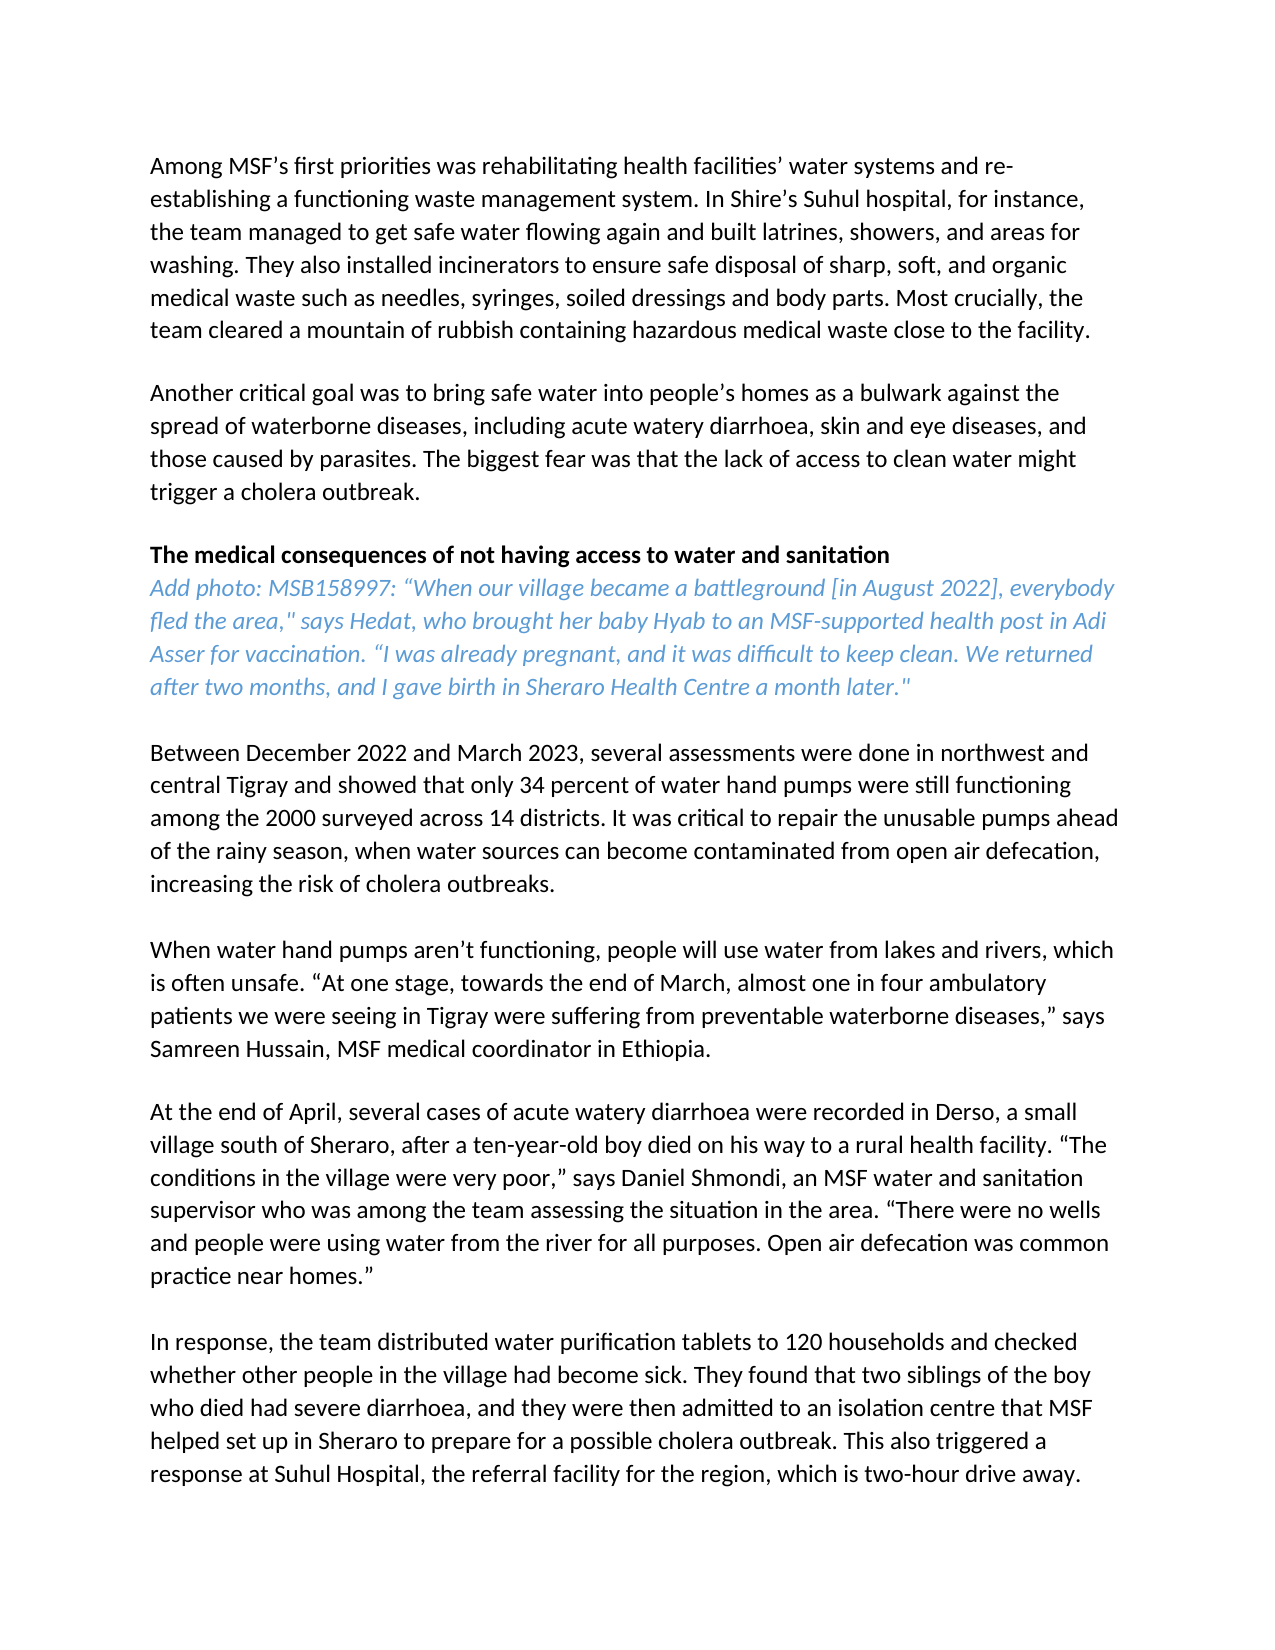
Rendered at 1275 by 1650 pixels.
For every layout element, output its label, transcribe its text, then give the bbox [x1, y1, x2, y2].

text Among MSF’s first priorities was rehabilitating health facilities’ water systems and re-establishing a functioning waste management system. In Shire’s Suhul hospital, for instance, the team managed to get safe water flowing again and built latrines, showers, and areas for washing. They also installed incinerators to ensure safe disposal of sharp, soft, and organic medical waste such as needles, syringes, soiled dressings and body parts. Most crucially, the team cleared a mountain of rubbish containing hazardous medical waste close to the facility. [150, 150, 1125, 375]
text Add photo: MSB158997: “When our village became a battleground [in August 2022], everybody fled the area," says Hedat, who brought her baby Hyab to an MSF-supported health post in Adi Asser for vaccination. “I was already pregnant, and it was difficult to keep clean. We returned after two months, and I gave birth in Sheraro Health Centre a month later." [150, 572, 1125, 701]
text At the end of April, several cases of acute watery diarrhoea were recorded in Derso, a small village south of Sheraro, after a ten-year-old boy died on his way to a rural health facility. “The conditions in the village were very poor,” says Daniel Shmondi, an MSF water and sanitation supervisor who was among the team assessing the situation in the area. “There were no wells and people were using water from the river for all purposes. Open air defecation was common practice near homes.” [150, 1096, 1125, 1291]
text Another critical goal was to bring safe water into people’s homes as a bulwark against the spread of waterborne diseases, including acute watery diarrhoea, skin and eye diseases, and those caused by parasites. The biggest fear was that the lack of access to clean water might trigger a cholera outbreak. [150, 377, 1125, 537]
text The medical consequences of not having access to water and sanitation [150, 539, 1125, 570]
text Between December 2022 and March 2023, several assessments were done in northwest and central Tigray and showed that only 34 percent of water hand pumps were still functioning among the 2000 surveyed across 14 districts. It was critical to repair the unusable pumps ahead of the rainy season, when water sources can become contaminated from open air defecation, increasing the risk of cholera outbreaks. [150, 737, 1125, 899]
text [150, 1326, 1125, 1488]
text When water hand pumps aren’t functioning, people will use water from lakes and rivers, which is often unsafe. “At one stage, towards the end of March, almost one in four ambulatory patients we were seeing in Tigray were suffering from preventable waterborne diseases,” says Samreen Hussain, MSF medical coordinator in Ethiopia. [150, 934, 1125, 1094]
